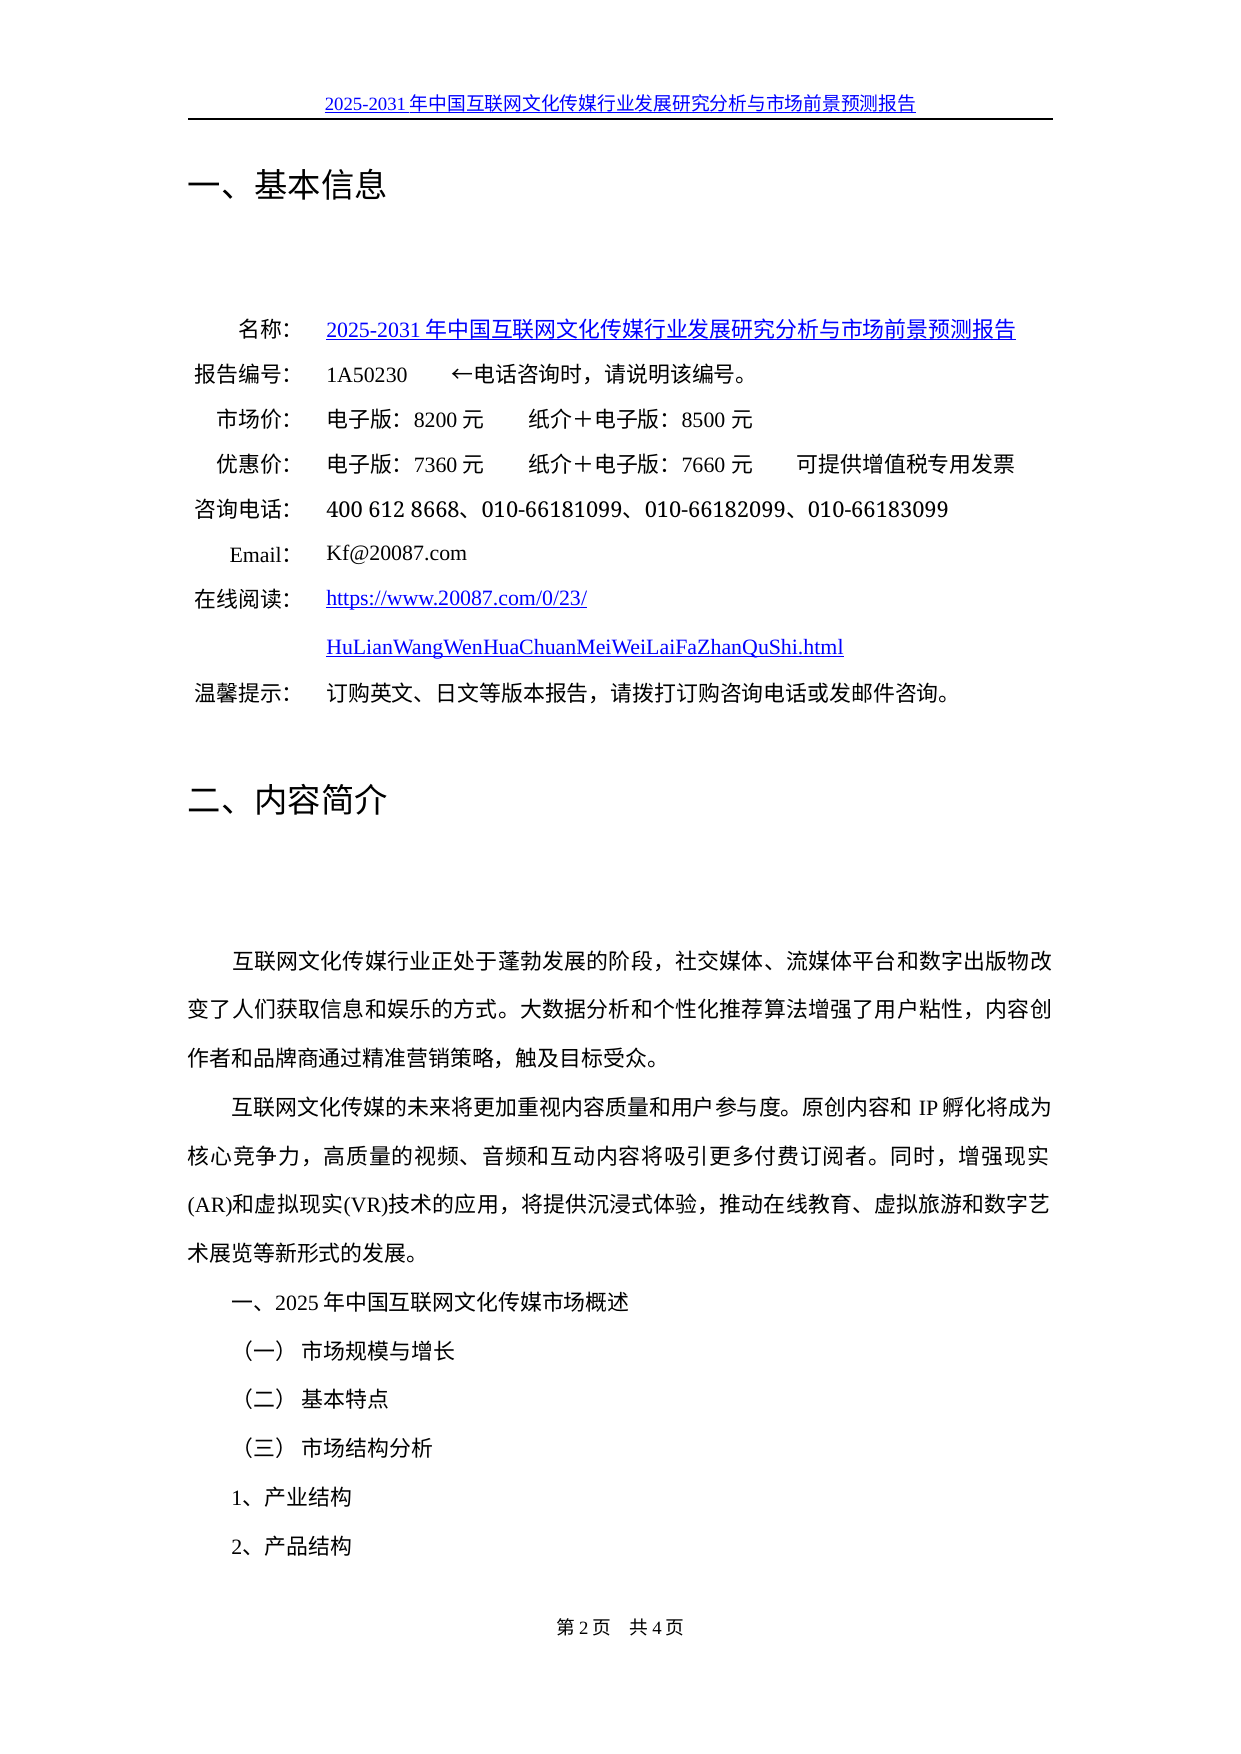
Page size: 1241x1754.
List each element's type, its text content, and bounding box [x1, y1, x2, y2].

table_cell Email： [167, 537, 315, 582]
table_cell 咨询电话： [167, 492, 315, 537]
table_cell 优惠价： [167, 447, 315, 492]
table_cell 电子版：7360 元 纸介＋电子版：7660 元 可提供增值税专用发票 [315, 447, 1073, 492]
table_header 名称： [167, 312, 315, 357]
table_cell 订购英文、日文等版本报告，请拨打订购咨询电话或发邮件咨询。 [315, 675, 1073, 720]
table_cell Kf@20087.com [315, 537, 1073, 582]
title 二、内容简介 [187, 766, 1053, 831]
title 一、基本信息 [187, 150, 1053, 215]
table_cell 市场价： [167, 402, 315, 447]
table_cell [315, 582, 1073, 675]
table_cell 在线阅读： [167, 582, 315, 675]
table_cell 温馨提示： [167, 675, 315, 720]
table_cell 1A50230 ←电话咨询时，请说明该编号。 [315, 357, 1073, 402]
table_header 2025-2031年中国互联网文化传媒行业发展研究分析与市场前景预测报告 [315, 312, 1073, 357]
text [187, 943, 1053, 1561]
table_cell 报告编号： [167, 357, 315, 402]
table_cell 400 612 8668、010-66181099、010-66182099、010-66183099 [315, 492, 1073, 537]
table_cell 电子版：8200 元 纸介＋电子版：8500 元 [315, 402, 1073, 447]
